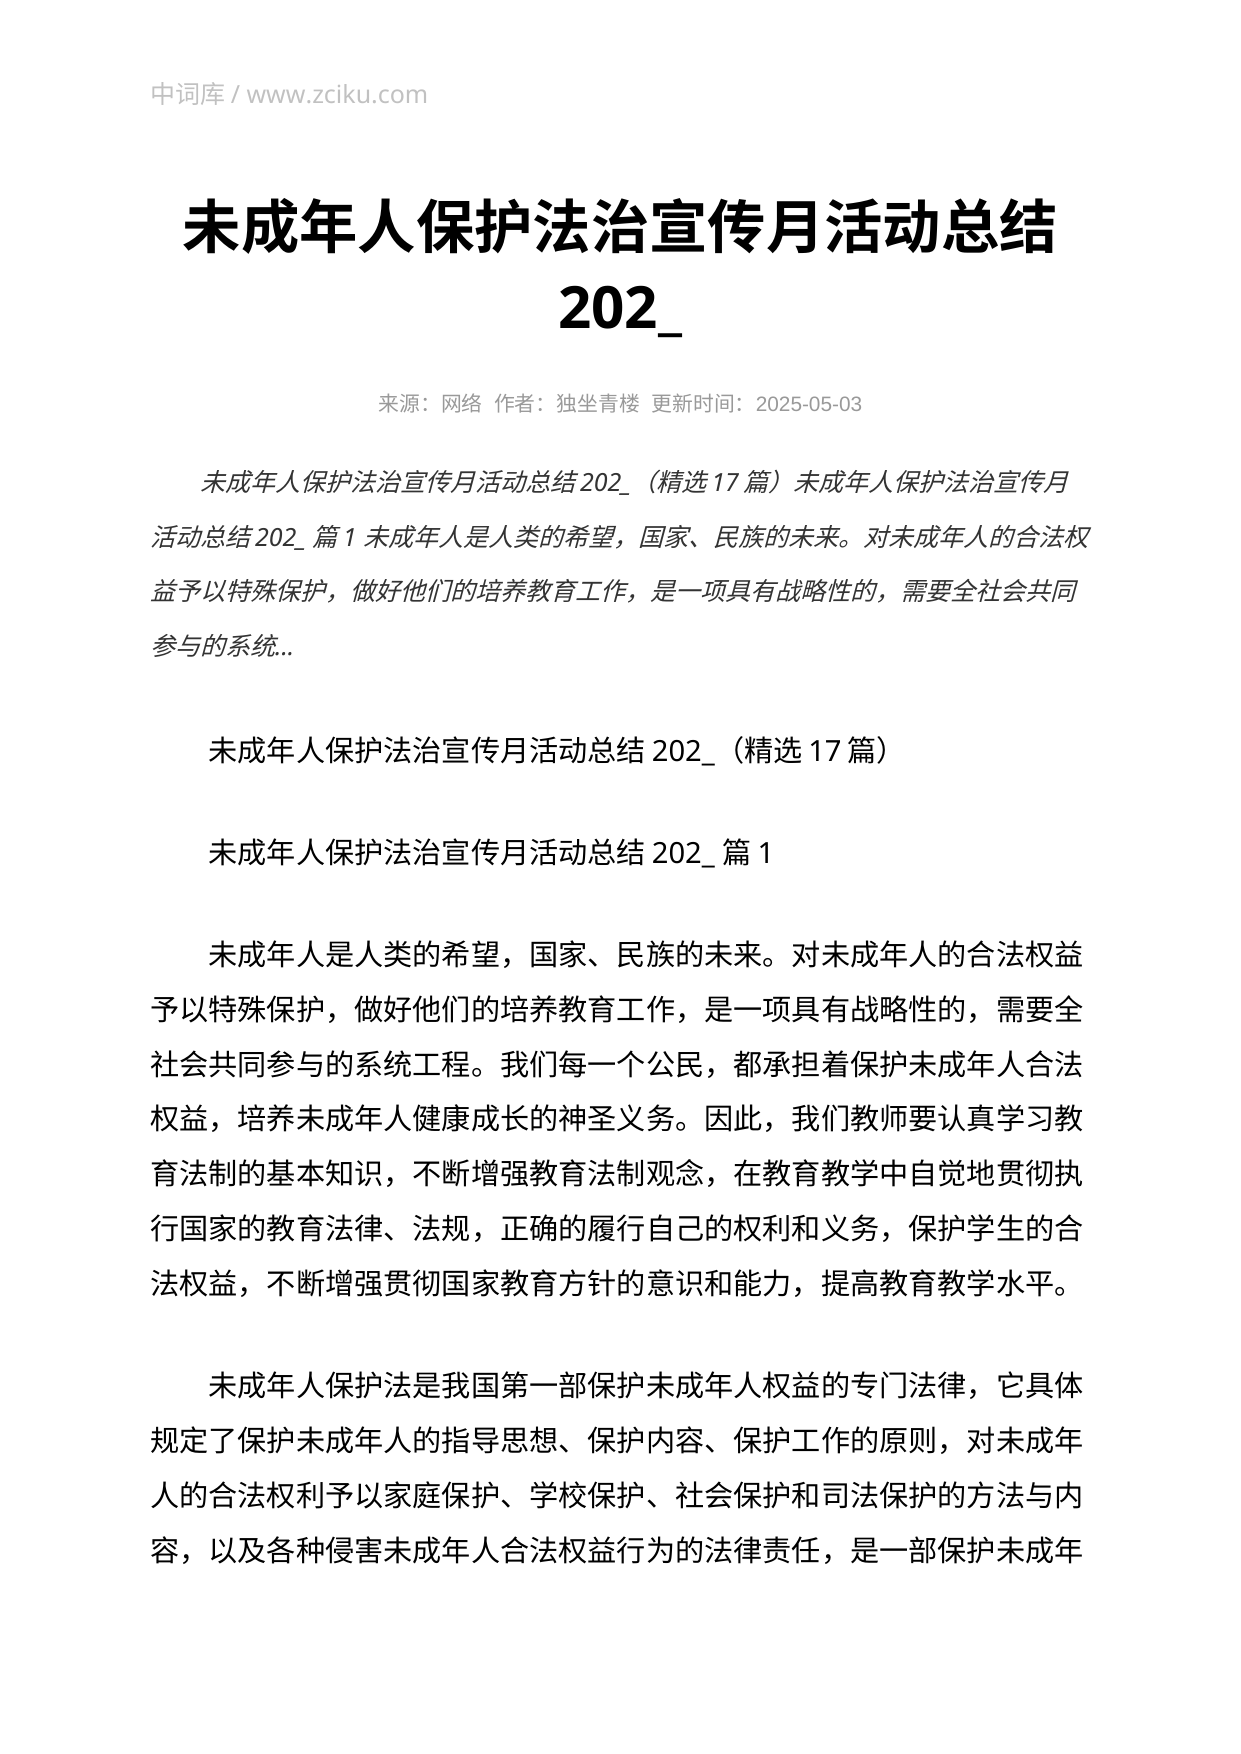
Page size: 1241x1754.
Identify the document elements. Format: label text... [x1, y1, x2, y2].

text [150, 1362, 1090, 1569]
subtitle 未成年人保护法治宣传月活动总结202_ [150, 181, 1090, 345]
text 未成年人保护法治宣传月活动总结202_（精选17篇）未成年人保护法治宣传月活动总结202_ 篇1 未成年人是人类的希望，国家、民族的未来。对未成年人的合法权益予以特殊保护，做好他们的培养教育工作，是一项具有战略性的，需要全社会共同参与的系统... [150, 463, 1090, 662]
text 未成年人保护法治宣传月活动总结202_（精选17篇） [150, 727, 1090, 770]
text 未成年人保护法治宣传月活动总结202_ 篇1 [150, 829, 1090, 872]
text 未成年人是人类的希望，国家、民族的未来。对未成年人的合法权益予以特殊保护，做好他们的培养教育工作，是一项具有战略性的，需要全社会共同参与的系统工程。我们每一个公民，都承担着保护未成年人合法权益，培养未成年人健康成长的神圣义务。因此，我们教师要认真学习教育法制的基本知识，不断增强教育法制观念，在教育教学中自觉地贯彻执行国家的教育法律、法规，正确的履行自己的权利和义务，保护学生的合法权益，不断增强贯彻国家教育方针的意识和能力，提高教育教学水平。 [150, 931, 1090, 1303]
text 来源：网络 作者：独坐青楼 更新时间：2025-05-03 [150, 392, 1090, 416]
